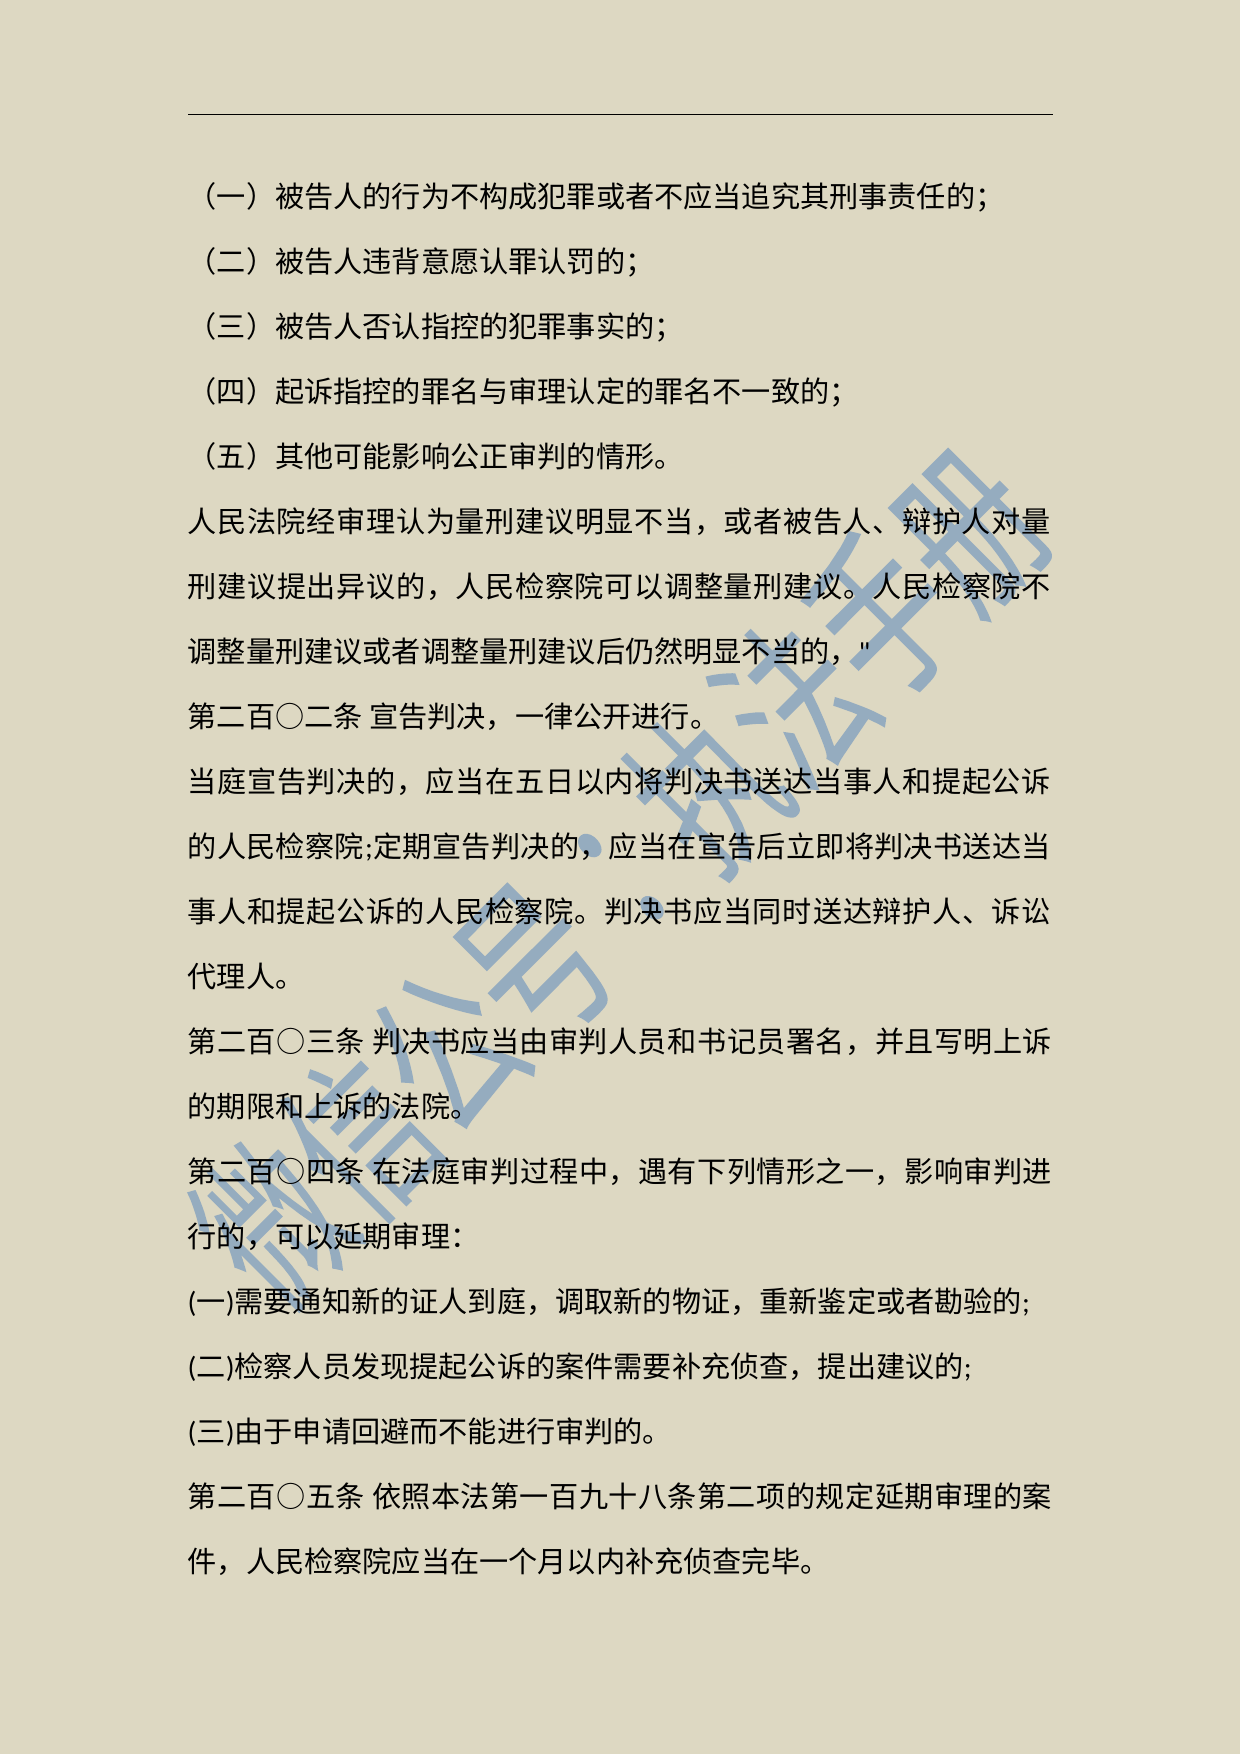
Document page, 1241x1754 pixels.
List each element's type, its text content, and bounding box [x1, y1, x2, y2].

text 人民法院经审理认为量刑建议明显不当，或者被告人、辩护人对量刑建议提出异议的，人民检察院可以调整量刑建议。人民检察院不调整量刑建议或者调整量刑建议后仍然明显不当的，" [187, 487, 1053, 682]
text 当庭宣告判决的，应当在五日以内将判决书送达当事人和提起公诉的人民检察院;定期宣告判决的，应当在宣告后立即将判决书送达当事人和提起公诉的人民检察院。判决书应当同时送达辩护人、诉讼代理人。 [187, 747, 1053, 1007]
text 第二百○二条 宣告判决，一律公开进行。 [187, 682, 1053, 747]
text （五）其他可能影响公正审判的情形。 [187, 422, 1053, 487]
text （四）起诉指控的罪名与审理认定的罪名不一致的； [187, 357, 1053, 422]
text (二)检察人员发现提起公诉的案件需要补充侦查，提出建议的; [187, 1332, 1053, 1397]
text （三）被告人否认指控的犯罪事实的； [187, 292, 1053, 357]
text 第二百○三条 判决书应当由审判人员和书记员署名，并且写明上诉的期限和上诉的法院。 [187, 1007, 1053, 1137]
text (三)由于申请回避而不能进行审判的。 [187, 1397, 1053, 1462]
text （一）被告人的行为不构成犯罪或者不应当追究其刑事责任的； [187, 162, 1053, 227]
text 第二百○四条 在法庭审判过程中，遇有下列情形之一，影响审判进行的，可以延期审理： [187, 1137, 1053, 1267]
text （二）被告人违背意愿认罪认罚的； [187, 227, 1053, 292]
text 第二百○五条 依照本法第一百九十八条第二项的规定延期审理的案件，人民检察院应当在一个月以内补充侦查完毕。 [187, 1462, 1053, 1592]
text (一)需要通知新的证人到庭，调取新的物证，重新鉴定或者勘验的; [187, 1267, 1053, 1332]
